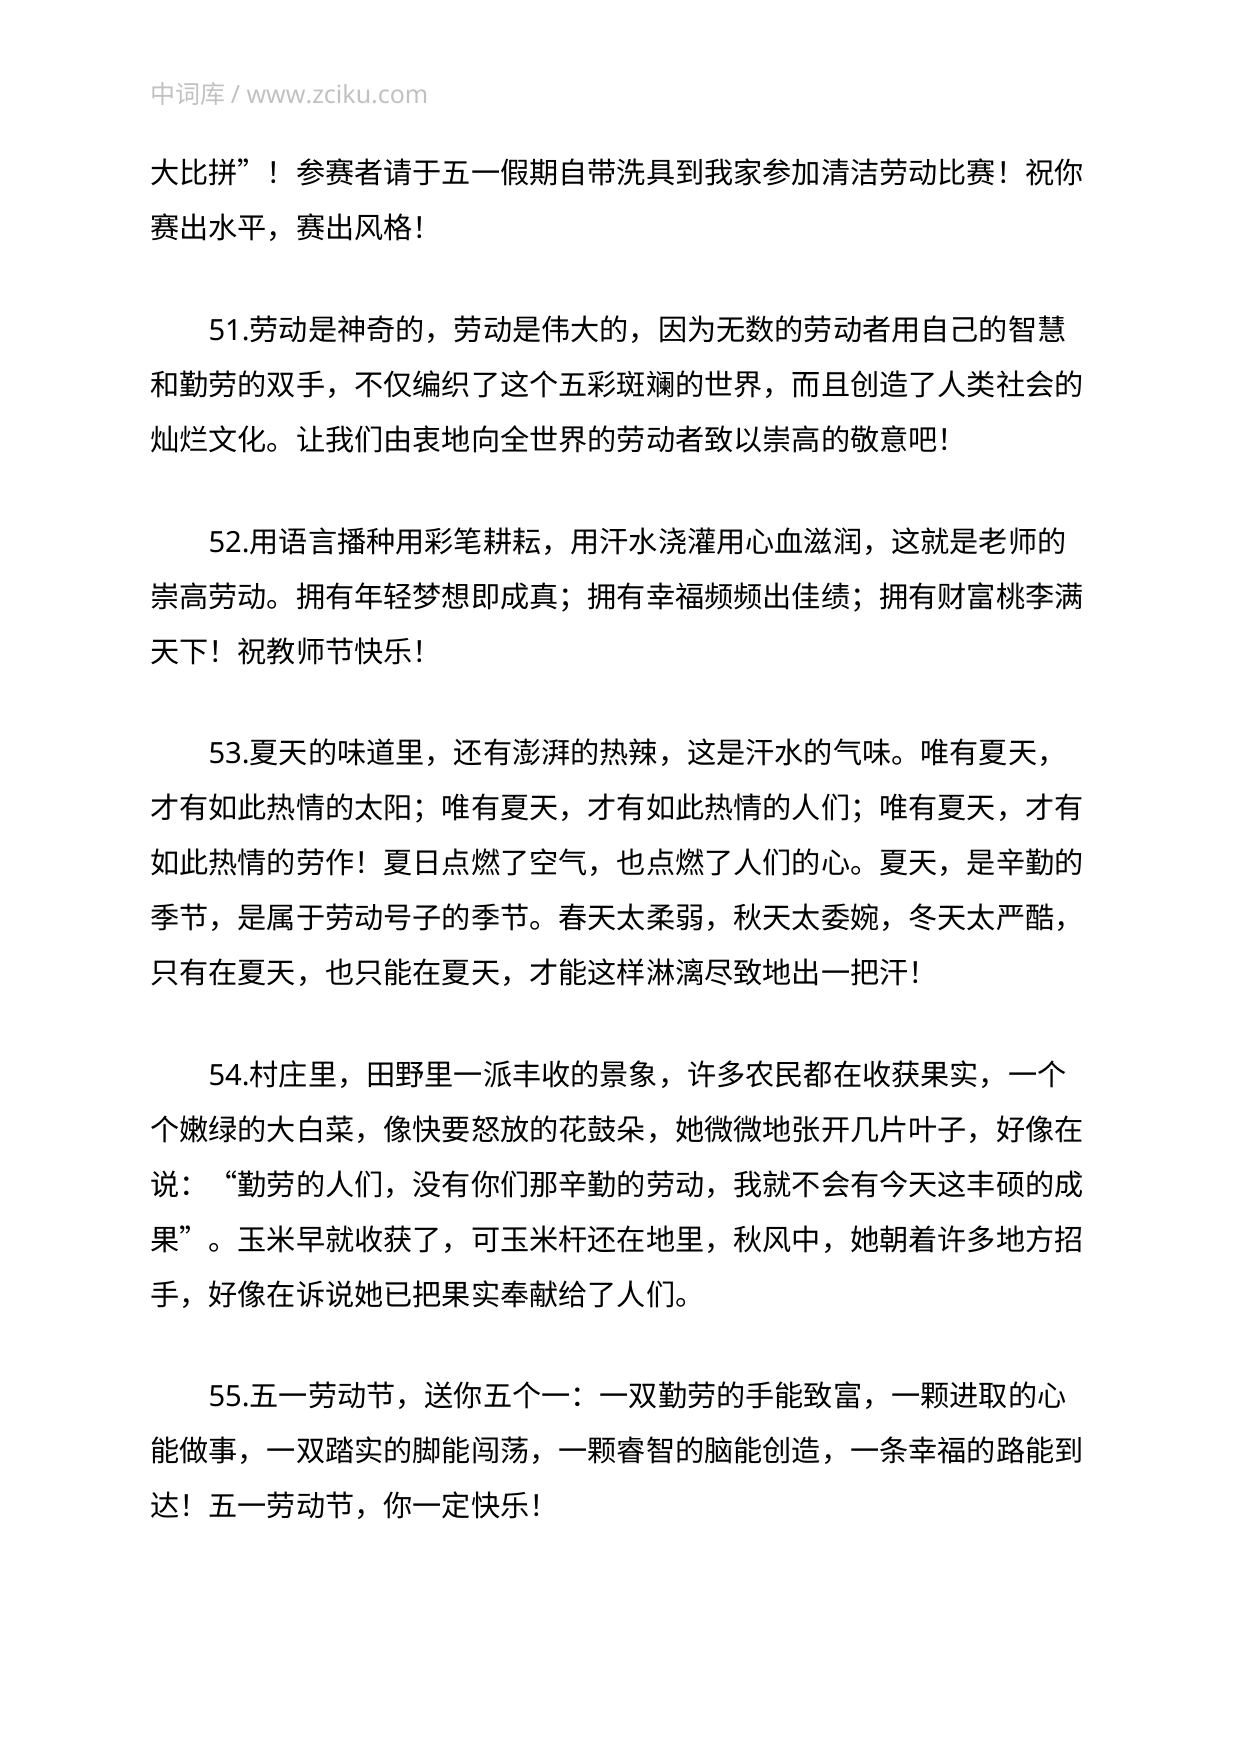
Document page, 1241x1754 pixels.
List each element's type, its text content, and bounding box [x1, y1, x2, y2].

text 53.夏天的味道里，还有澎湃的热辣，这是汗水的气味。唯有夏天，才有如此热情的太阳；唯有夏天，才有如此热情的人们；唯有夏天，才有如此热情的劳作！夏日点燃了空气，也点燃了人们的心。夏天，是辛勤的季节，是属于劳动号子的季节。春天太柔弱，秋天太委婉，冬天太严酷，只有在夏天，也只能在夏天，才能这样淋漓尽致地出一把汗！ [150, 730, 1090, 992]
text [150, 150, 1090, 247]
text 51.劳动是神奇的，劳动是伟大的，因为无数的劳动者用自己的智慧和勤劳的双手，不仅编织了这个五彩斑斓的世界，而且创造了人类社会的灿烂文化。让我们由衷地向全世界的劳动者致以崇高的敬意吧！ [150, 307, 1090, 459]
text 52.用语言播种用彩笔耕耘，用汗水浇灌用心血滋润，这就是老师的崇高劳动。拥有年轻梦想即成真；拥有幸福频频出佳绩；拥有财富桃李满天下！祝教师节快乐！ [150, 518, 1090, 671]
text 54.村庄里，田野里一派丰收的景象，许多农民都在收获果实，一个个嫩绿的大白菜，像快要怒放的花鼓朵，她微微地张开几片叶子，好像在说：“勤劳的人们，没有你们那辛勤的劳动，我就不会有今天这丰硕的成果”。玉米早就收获了，可玉米杆还在地里，秋风中，她朝着许多地方招手，好像在诉说她已把果实奉献给了人们。 [150, 1051, 1090, 1313]
text 55.五一劳动节，送你五个一：一双勤劳的手能致富，一颗进取的心能做事，一双踏实的脚能闯荡，一颗睿智的脑能创造，一条幸福的路能到达！五一劳动节，你一定快乐！ [150, 1373, 1090, 1525]
